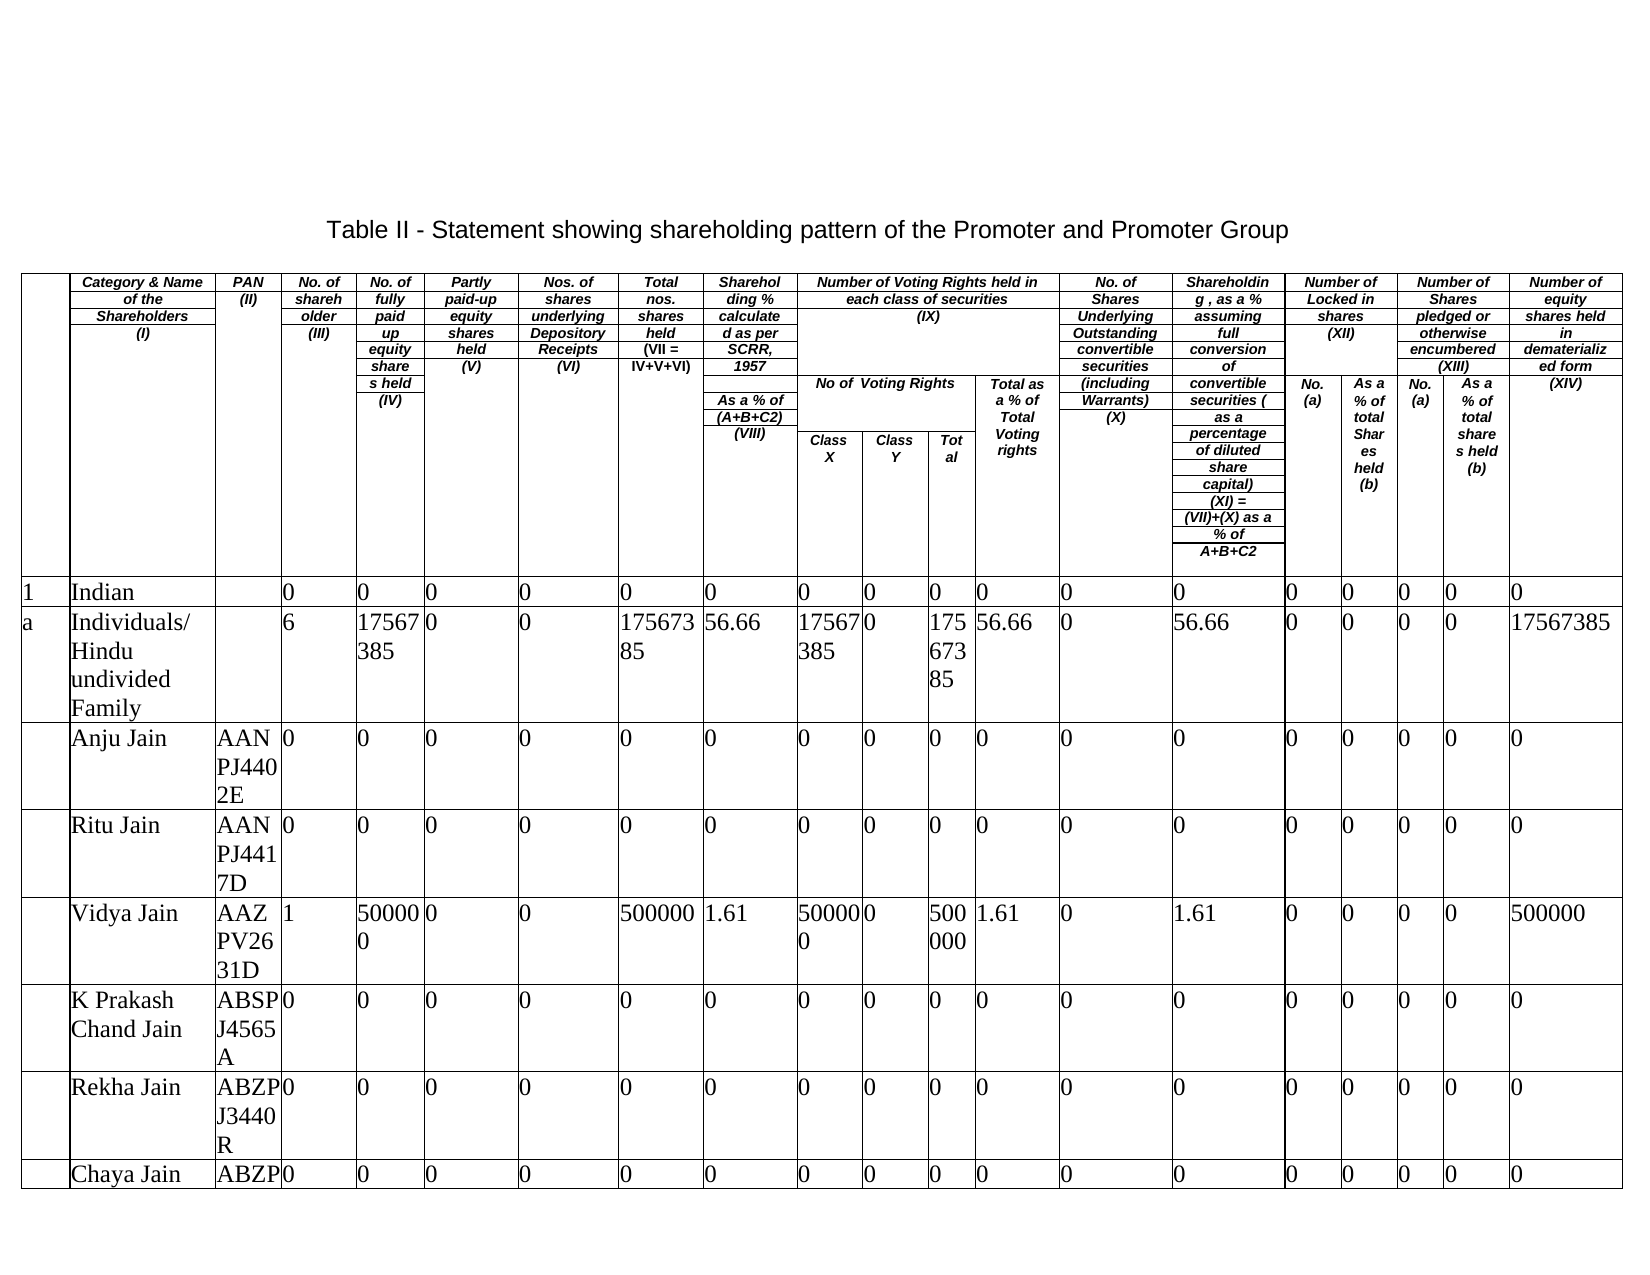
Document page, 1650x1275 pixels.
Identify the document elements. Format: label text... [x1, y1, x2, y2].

table_cell (X) [1060, 410, 1172, 576]
table_cell in [1510, 325, 1622, 341]
table_cell 500000 [1510, 898, 1622, 984]
table_cell 0 [1342, 607, 1397, 722]
table_header Number of Voting Rights held in [798, 274, 1059, 291]
table_cell ABSPJ4565A [216, 985, 281, 1071]
table_cell 0 [619, 985, 703, 1071]
table_cell [216, 607, 281, 722]
table_cell 0 [519, 898, 618, 984]
table_cell equity [1510, 292, 1622, 308]
table_cell 0 [425, 607, 518, 722]
table_cell Receipts [519, 342, 618, 358]
table_cell convertible [1060, 342, 1172, 358]
table_cell capital) [1173, 476, 1284, 492]
table_cell assuming [1173, 309, 1284, 324]
table_cell Shares [1060, 292, 1172, 308]
text Table II - Statement showing shareholding pattern of the Promoter and Promoter Group [326, 215, 1635, 244]
table_cell 0 [1510, 577, 1622, 606]
table_cell share [1173, 460, 1284, 475]
table_cell 6 [282, 607, 356, 722]
table_cell 0 [1398, 723, 1443, 809]
table_cell full [1173, 325, 1284, 341]
table_cell equity [425, 309, 518, 324]
table_cell 0 [519, 723, 618, 809]
table_cell 0 [357, 810, 424, 897]
table_cell d as per [704, 325, 797, 341]
table_header Number of [1398, 274, 1509, 291]
table_cell 0 [1398, 810, 1443, 897]
table_cell convertible [1173, 376, 1284, 392]
table_header Number of [1286, 274, 1397, 291]
table_cell 0 [425, 985, 518, 1071]
table_cell 0 [619, 577, 703, 606]
table_cell Shareholders [71, 309, 215, 324]
table_cell Shares [1398, 292, 1509, 308]
table_cell 0 [1286, 810, 1341, 897]
table_cell [704, 376, 797, 392]
table_cell [216, 577, 281, 606]
table_cell each class of securities [798, 292, 1059, 308]
table_cell Outstanding [1060, 325, 1172, 341]
table_cell 0 [1060, 810, 1172, 897]
table_header Partly [425, 274, 518, 291]
table_cell shares held [1510, 309, 1622, 324]
table_cell IV+V+VI) [619, 359, 703, 576]
table_cell paid [357, 309, 424, 324]
table_cell 17567385 [798, 607, 862, 722]
table_cell equity [357, 342, 424, 358]
table_cell otherwise [1398, 325, 1509, 341]
table_cell (XIII) [1398, 359, 1509, 375]
table_cell 56.66 [704, 607, 797, 722]
table_cell 0 [1342, 577, 1397, 606]
table_cell 0 [704, 723, 797, 809]
table_cell 0 [798, 577, 862, 606]
table_cell 0 [1342, 898, 1397, 984]
table_cell securities ( [1173, 393, 1284, 408]
table_cell Class X [798, 432, 862, 576]
table_cell 0 [976, 985, 1059, 1071]
table_cell 0 [1398, 1160, 1443, 1188]
table_header Nos. of [519, 274, 618, 291]
table_cell 0 [1173, 810, 1284, 897]
table_cell 0 [1342, 985, 1397, 1071]
table_cell 0 [1286, 898, 1341, 984]
table_cell Chaya Jain [71, 1160, 215, 1188]
table_cell 0 [798, 1072, 862, 1158]
table_cell Vidya Jain [71, 898, 215, 984]
table_cell 17567385 [1510, 607, 1622, 722]
table_cell (VI) [519, 359, 618, 576]
table_cell Total as a % of Total Voting rights [976, 376, 1059, 576]
table_cell 0 [425, 723, 518, 809]
table_cell up [357, 325, 424, 341]
table_cell 0 [282, 985, 356, 1071]
table_cell calculate [704, 309, 797, 324]
table_cell encumbered [1398, 342, 1509, 358]
table_cell 0 [619, 1160, 703, 1188]
table_cell 0 [425, 1160, 518, 1188]
table_cell 0 [1398, 607, 1443, 722]
table_header [22, 274, 69, 576]
table_cell 1957 [704, 359, 797, 375]
table_cell 1 [282, 898, 356, 984]
table_cell paid-up [425, 292, 518, 308]
table_cell 0 [282, 723, 356, 809]
table_cell SCRR, [704, 342, 797, 358]
table_cell 0 [863, 1072, 928, 1158]
table_cell Locked in [1286, 292, 1397, 308]
table_cell 0 [282, 1072, 356, 1158]
table_cell 500000 [357, 898, 424, 984]
table_cell 0 [976, 1072, 1059, 1158]
table_cell 0 [1342, 810, 1397, 897]
table_header Category & Name [71, 274, 215, 291]
table_cell 0 [929, 810, 975, 897]
table_cell share [357, 359, 424, 375]
table_cell 0 [519, 1160, 618, 1188]
table_cell 0 [863, 577, 928, 606]
table_cell 56.66 [1173, 607, 1284, 722]
table_cell 0 [798, 723, 862, 809]
table_cell 17567385 [929, 607, 975, 722]
table_cell 0 [863, 607, 928, 722]
table_cell 0 [976, 723, 1059, 809]
table_cell 0 [1173, 1072, 1284, 1158]
table_cell No of Voting Rights [798, 376, 975, 431]
table_cell (A+B+C2) [704, 410, 797, 425]
table_cell Individuals/Hindu undivided Family [71, 607, 215, 722]
table_cell as a [1173, 410, 1284, 425]
table_cell 0 [1173, 723, 1284, 809]
table_cell 0 [619, 723, 703, 809]
table_header PAN [216, 274, 281, 291]
table_cell shares [1286, 309, 1397, 324]
table_cell Warrants) [1060, 393, 1172, 408]
table_cell 500000 [798, 898, 862, 984]
table_cell ed form [1510, 359, 1622, 375]
table_cell 0 [1060, 1160, 1172, 1188]
table_cell 1.61 [1173, 898, 1284, 984]
table_cell 0 [1173, 985, 1284, 1071]
table_cell 0 [619, 810, 703, 897]
table_cell 0 [1444, 577, 1509, 606]
table_cell conversion [1173, 342, 1284, 358]
table_cell older [282, 309, 356, 324]
table_cell 0 [704, 1072, 797, 1158]
table_header No. of [1060, 274, 1172, 291]
table_cell 0 [1286, 1072, 1341, 1158]
table_cell 0 [519, 1072, 618, 1158]
table_cell 0 [1342, 1072, 1397, 1158]
table_cell 0 [519, 985, 618, 1071]
table_cell As a % of total Shar es held (b) [1342, 376, 1397, 576]
table_cell (V) [425, 359, 518, 576]
table_cell 0 [282, 810, 356, 897]
table_cell 0 [704, 810, 797, 897]
table_cell 0 [619, 1072, 703, 1158]
table_cell 0 [704, 985, 797, 1071]
table_cell [22, 985, 69, 1071]
table_cell 0 [1173, 1160, 1284, 1188]
table_cell 0 [1398, 1072, 1443, 1158]
table_cell 0 [1286, 577, 1341, 606]
table_cell (XI) = [1173, 493, 1284, 509]
table_cell 0 [1444, 1160, 1509, 1188]
table_cell (VII)+(X) as a [1173, 510, 1284, 526]
table_header No. of [357, 274, 424, 291]
table_cell 0 [282, 1160, 356, 1188]
table_cell dematerializ [1510, 342, 1622, 358]
table_cell (including [1060, 376, 1172, 392]
table_cell 17567385 [357, 607, 424, 722]
table_cell 0 [1444, 1072, 1509, 1158]
table_cell 0 [1510, 985, 1622, 1071]
table_cell 0 [1060, 898, 1172, 984]
table_cell 0 [976, 1160, 1059, 1188]
table_cell (VII = [619, 342, 703, 358]
table_cell pledged or [1398, 309, 1509, 324]
table_cell 0 [798, 1160, 862, 1188]
table_cell 0 [863, 723, 928, 809]
table_header Total [619, 274, 703, 291]
table_cell [22, 898, 69, 984]
table_cell K Prakash Chand Jain [71, 985, 215, 1071]
table_cell of [1173, 359, 1284, 375]
table_cell 0 [519, 607, 618, 722]
table_cell g , as a % [1173, 292, 1284, 308]
table_cell AAZPV2631D [216, 898, 281, 984]
table_cell 0 [425, 810, 518, 897]
table_cell Underlying [1060, 309, 1172, 324]
table_cell 0 [519, 810, 618, 897]
table_cell No. (a) [1398, 376, 1443, 576]
table_cell 0 [798, 985, 862, 1071]
table_cell 0 [929, 985, 975, 1071]
table_cell 0 [1342, 1160, 1397, 1188]
table_cell Anju Jain [71, 723, 215, 809]
table_header No. of [282, 274, 356, 291]
table_cell fully [357, 292, 424, 308]
table_cell Rekha Jain [71, 1072, 215, 1158]
table_cell 0 [863, 810, 928, 897]
table_cell 1.61 [976, 898, 1059, 984]
table_cell Ritu Jain [71, 810, 215, 897]
table_cell ding % [704, 292, 797, 308]
table_cell 0 [929, 577, 975, 606]
table_cell 500000 [619, 898, 703, 984]
table_cell of the [71, 292, 215, 308]
table_cell 1 [22, 577, 69, 606]
table_cell As a % of total share s held (b) [1444, 376, 1509, 576]
table_cell 0 [357, 1072, 424, 1158]
table_cell 0 [425, 1072, 518, 1158]
table_cell As a % of [704, 393, 797, 408]
table_cell 0 [863, 898, 928, 984]
table_cell [22, 1160, 69, 1188]
table_cell underlying [519, 309, 618, 324]
table_cell 0 [1444, 810, 1509, 897]
table_cell 0 [1444, 898, 1509, 984]
table_cell shares [519, 292, 618, 308]
table_cell 0 [1173, 577, 1284, 606]
table_cell (IV) [357, 393, 424, 576]
table_cell 0 [1060, 985, 1172, 1071]
table_cell [22, 723, 69, 809]
table_cell 500000 [929, 898, 975, 984]
table_cell 0 [863, 985, 928, 1071]
table_cell 0 [976, 577, 1059, 606]
table_cell 0 [1060, 723, 1172, 809]
table_cell [22, 810, 69, 897]
table_cell 0 [1398, 898, 1443, 984]
table_cell 0 [929, 723, 975, 809]
table_cell 0 [425, 577, 518, 606]
table_cell 0 [282, 577, 356, 606]
table_cell 0 [1510, 810, 1622, 897]
table_cell 0 [357, 985, 424, 1071]
table_cell ABZPJ3440R [216, 1072, 281, 1158]
table_cell ABZPJ3471C [216, 1160, 281, 1188]
table_cell 0 [929, 1072, 975, 1158]
table_cell 0 [929, 1160, 975, 1188]
table_cell 0 [1398, 577, 1443, 606]
table_cell 0 [357, 577, 424, 606]
table_cell (XII) [1286, 325, 1397, 375]
table_cell held [619, 325, 703, 341]
table_cell 0 [425, 898, 518, 984]
table_cell Indian [71, 577, 215, 606]
table_cell 0 [1342, 723, 1397, 809]
table_cell 0 [1444, 985, 1509, 1071]
table_cell Depository [519, 325, 618, 341]
table_cell shares [425, 325, 518, 341]
table_cell 1.61 [704, 898, 797, 984]
table_cell 0 [704, 1160, 797, 1188]
table_cell 0 [1286, 985, 1341, 1071]
table_cell 0 [1444, 723, 1509, 809]
table_cell 0 [519, 577, 618, 606]
table_cell of diluted [1173, 443, 1284, 459]
table_cell 0 [1286, 723, 1341, 809]
table_cell shareh [282, 292, 356, 308]
table_cell 0 [1444, 607, 1509, 722]
table_cell AANPJ4402E [216, 723, 281, 809]
table_cell 0 [1510, 1072, 1622, 1158]
table_cell nos. [619, 292, 703, 308]
table_cell held [425, 342, 518, 358]
table_cell 0 [1286, 1160, 1341, 1188]
table_cell percentage [1173, 426, 1284, 442]
table_cell (IX) [798, 309, 1059, 375]
table_cell 0 [704, 577, 797, 606]
table_cell 56.66 [976, 607, 1059, 722]
table_cell securities [1060, 359, 1172, 375]
table_cell a [22, 607, 69, 722]
table_cell Tot al [929, 432, 975, 576]
table_cell No. (a) [1286, 376, 1341, 576]
table_cell 0 [976, 810, 1059, 897]
table_header Number of [1510, 274, 1622, 291]
table_cell 0 [1398, 985, 1443, 1071]
table_cell 0 [1286, 607, 1341, 722]
table_cell (II) [216, 292, 281, 576]
table_cell s held [357, 376, 424, 392]
table_cell 0 [357, 1160, 424, 1188]
table_header Sharehol [704, 274, 797, 291]
table_cell (III) [282, 325, 356, 576]
table_cell A+B+C2 [1173, 544, 1284, 576]
table_cell (I) [71, 325, 215, 576]
table_cell 0 [798, 810, 862, 897]
table_cell 0 [1510, 1160, 1622, 1188]
table_cell [22, 1072, 69, 1158]
table_cell shares [619, 309, 703, 324]
table_cell 17567385 [619, 607, 703, 722]
table_cell (XIV) [1510, 376, 1622, 576]
table_header Shareholdin [1173, 274, 1284, 291]
table_cell (VIII) [704, 426, 797, 576]
table_cell 0 [863, 1160, 928, 1188]
table_cell % of [1173, 527, 1284, 542]
table_cell 0 [1060, 577, 1172, 606]
table_cell 0 [1060, 1072, 1172, 1158]
table_cell 0 [1510, 723, 1622, 809]
table_cell 0 [357, 723, 424, 809]
table_cell 0 [1060, 607, 1172, 722]
table_cell AANPJ4417D [216, 810, 281, 897]
table_cell Class Y [863, 432, 928, 576]
